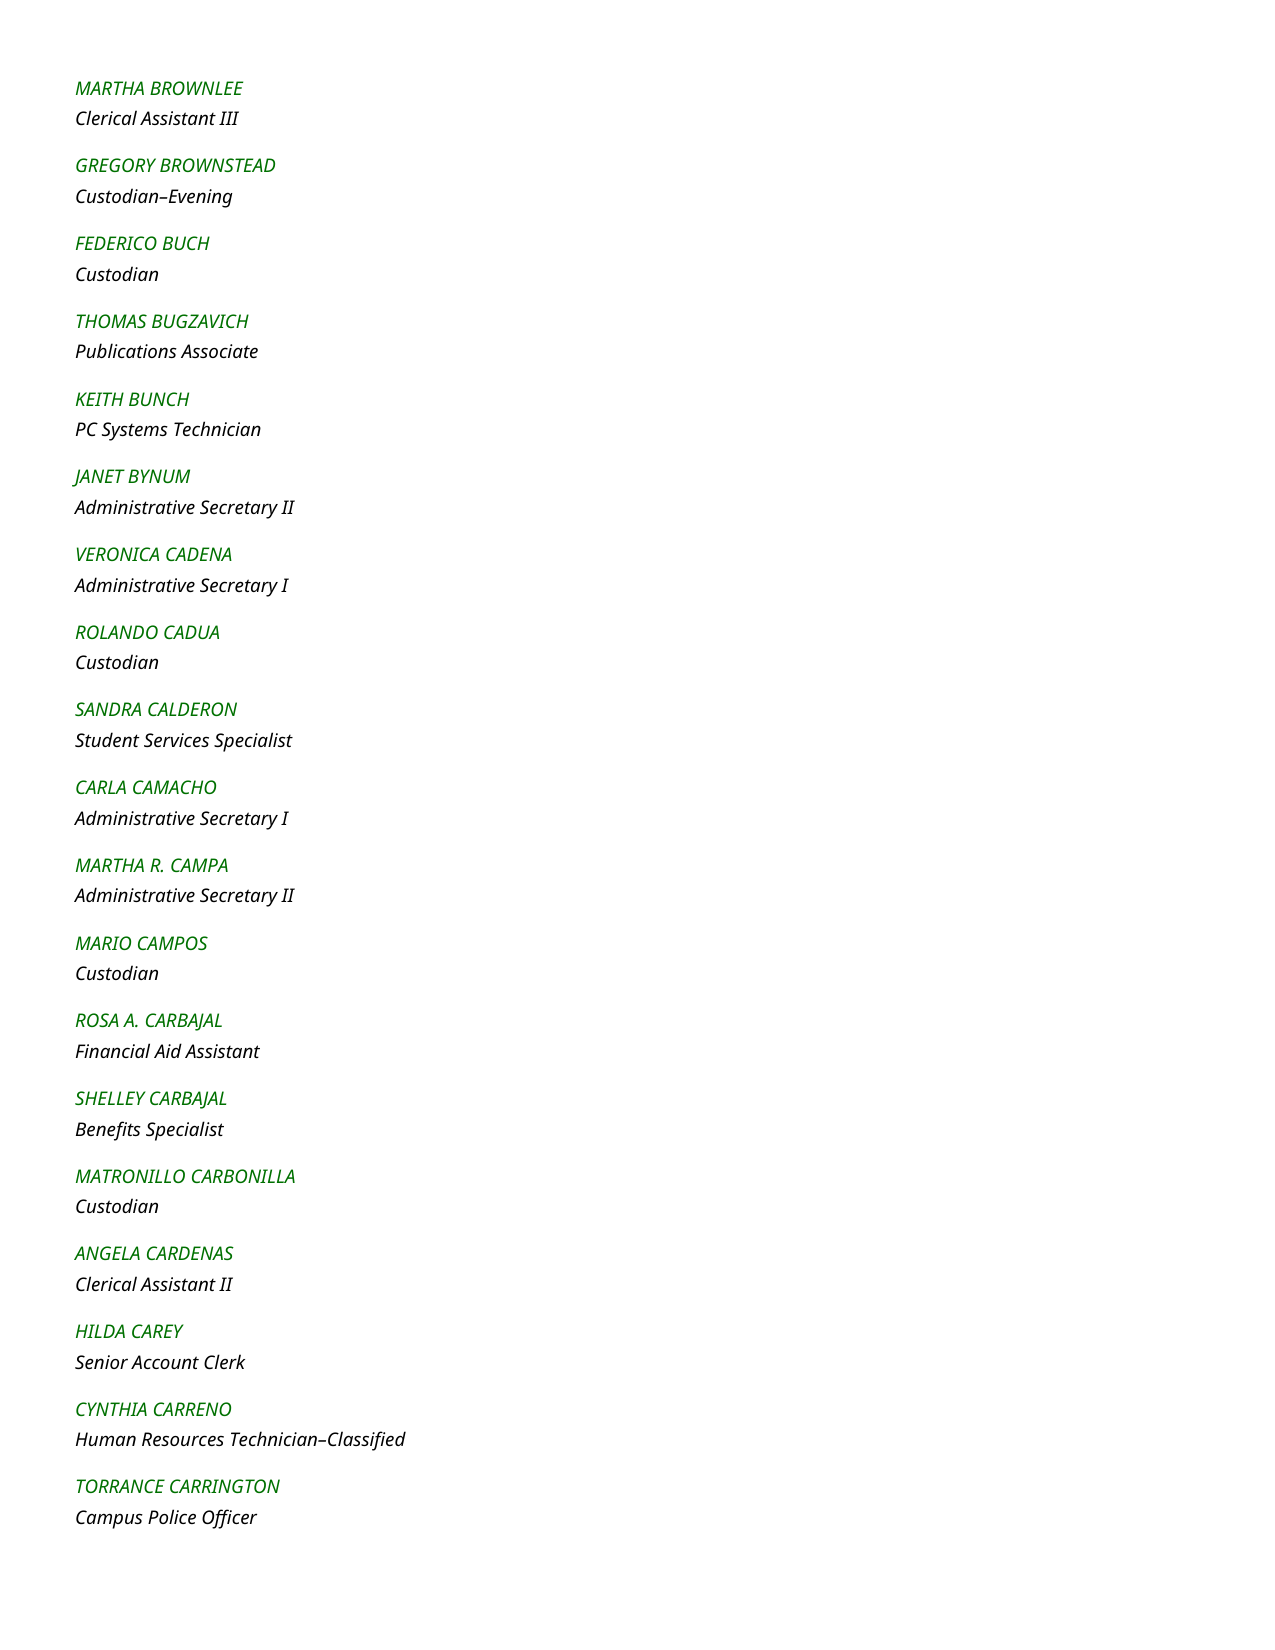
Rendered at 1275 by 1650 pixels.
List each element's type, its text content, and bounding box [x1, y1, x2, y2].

text Administrative Secretary I [75, 572, 1200, 597]
text Keith Bunch [75, 386, 1200, 411]
text Mario Campos [75, 930, 1200, 955]
text Hilda Carey [75, 1318, 1200, 1344]
text Janet Bynum [75, 463, 1200, 489]
text Custodian [75, 649, 1200, 675]
text Campus Police Officer [75, 1504, 1200, 1530]
text Federico Buch [75, 230, 1200, 256]
text Angela Cardenas [75, 1241, 1200, 1266]
text Cynthia Carreno [75, 1396, 1200, 1422]
text Thomas Bugzavich [75, 308, 1200, 334]
text Administrative Secretary II [75, 883, 1200, 908]
text Rosa A. Carbajal [75, 1007, 1200, 1033]
text Clerical Assistant II [75, 1271, 1200, 1297]
text Publications Associate [75, 339, 1200, 364]
text Financial Aid Assistant [75, 1038, 1200, 1064]
text Senior Account Clerk [75, 1349, 1200, 1374]
text Gregory Brownstead [75, 153, 1200, 178]
text Sandra Calderon [75, 697, 1200, 722]
text Custodian [75, 261, 1200, 287]
text Student Services Specialist [75, 727, 1200, 753]
text Administrative Secretary II [75, 494, 1200, 520]
text Matronillo Carbonilla [75, 1163, 1200, 1188]
text Carla Camacho [75, 774, 1200, 800]
text Rolando Cadua [75, 619, 1200, 644]
text Veronica Cadena [75, 541, 1200, 567]
text Custodian [75, 1193, 1200, 1219]
text Human Resources Technician–Classified [75, 1427, 1200, 1452]
text Torrance Carrington [75, 1474, 1200, 1499]
text Administrative Secretary I [75, 805, 1200, 831]
text PC Systems Technician [75, 416, 1200, 442]
text martha brownlee [75, 75, 1200, 101]
text Clerical Assistant III [75, 106, 1200, 131]
text Custodian [75, 960, 1200, 986]
text Custodian–Evening [75, 183, 1200, 209]
text Martha R. Campa [75, 852, 1200, 878]
text Shelley Carbajal [75, 1085, 1200, 1111]
text Benefits Specialist [75, 1116, 1200, 1141]
